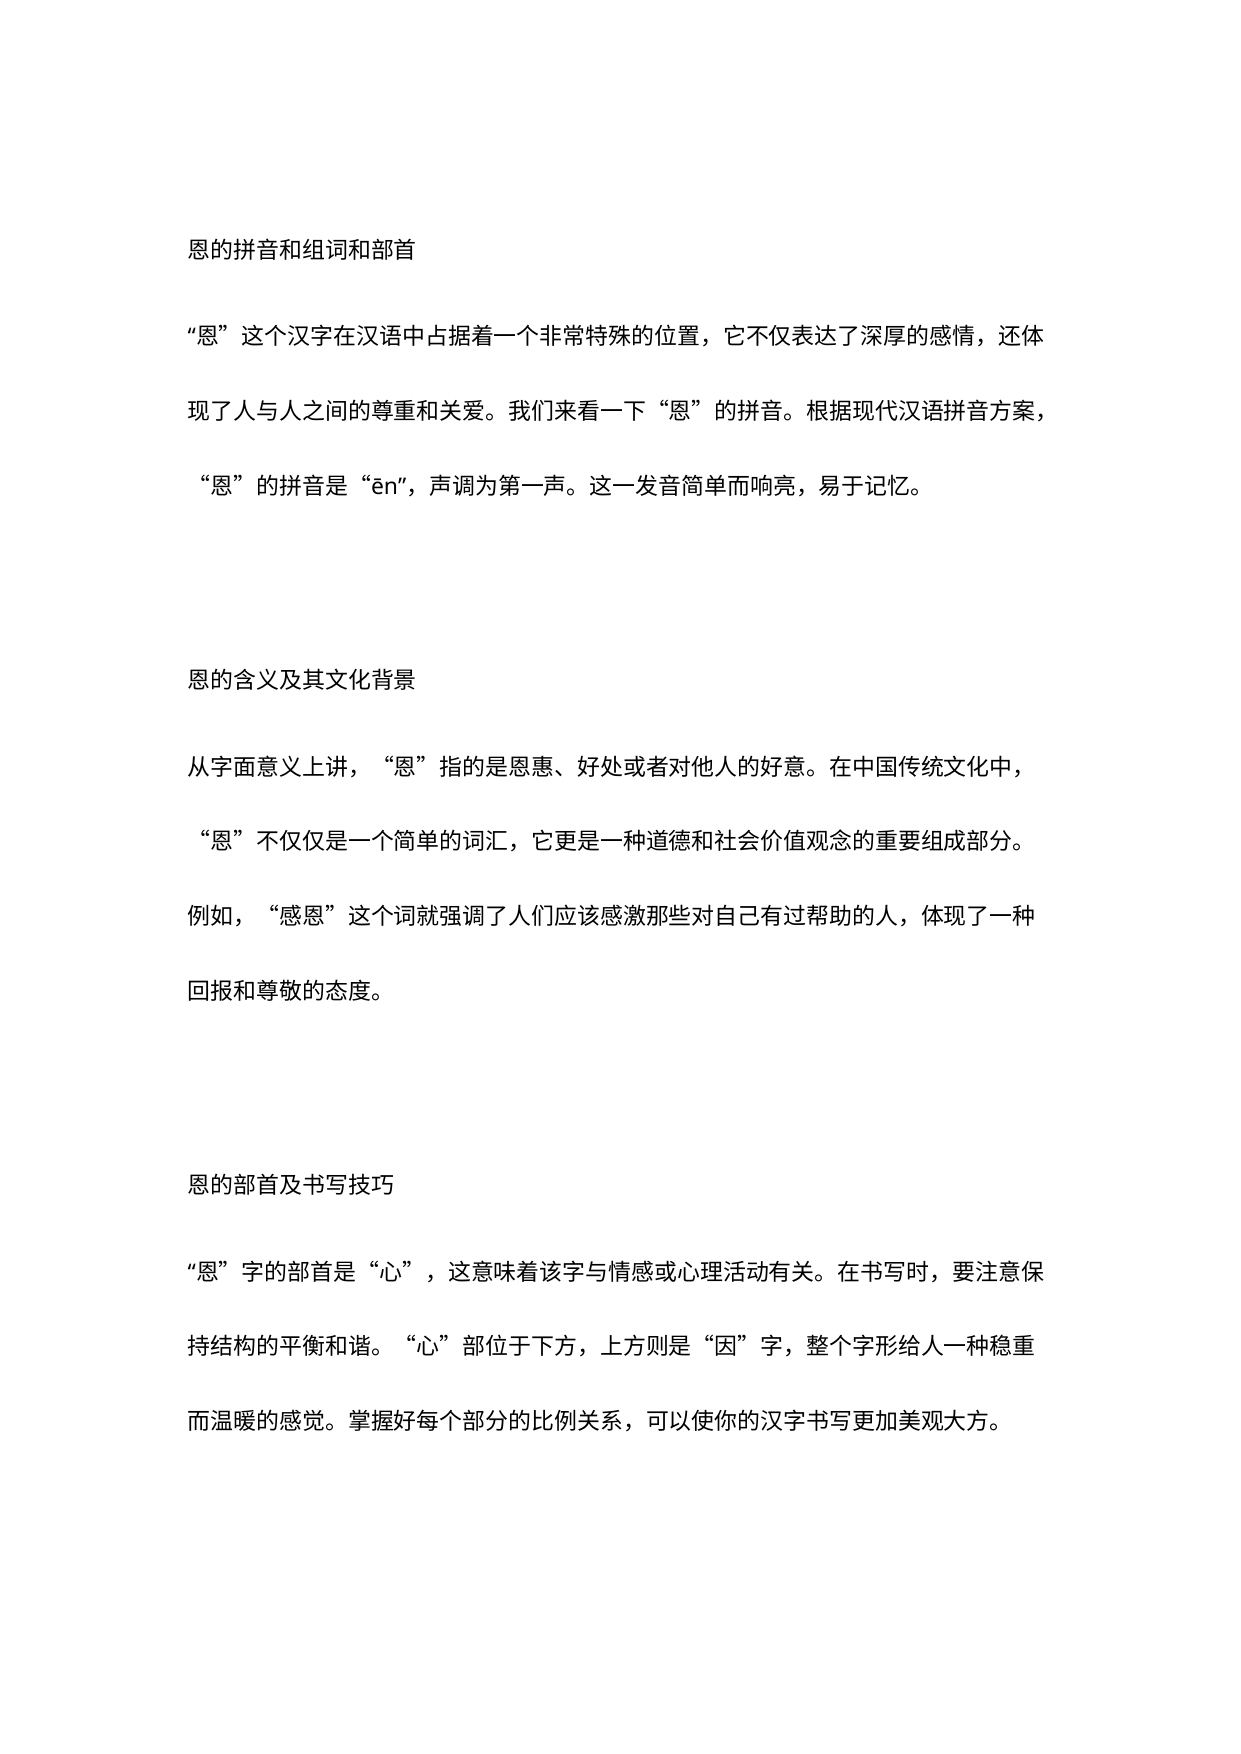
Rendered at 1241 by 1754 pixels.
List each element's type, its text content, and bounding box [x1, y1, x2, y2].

text “恩”字的部首是“心”，这意味着该字与情感或心理活动有关。在书写时，要注意保持结构的平衡和谐。“心”部位于下方，上方则是“因”字，整个字形给人一种稳重而温暖的感觉。掌握好每个部分的比例关系，可以使你的汉字书写更加美观大方。 [187, 1238, 1053, 1452]
text “恩”这个汉字在汉语中占据着一个非常特殊的位置，它不仅表达了深厚的感情，还体现了人与人之间的尊重和关爱。我们来看一下“恩”的拼音。根据现代汉语拼音方案，“恩”的拼音是“ēn”，声调为第一声。这一发音简单而响亮，易于记忆。 [187, 302, 1053, 517]
text 从字面意义上讲，“恩”指的是恩惠、好处或者对他人的好意。在中国传统文化中，“恩”不仅仅是一个简单的词汇，它更是一种道德和社会价值观念的重要组成部分。例如，“感恩”这个词就强调了人们应该感激那些对自己有过帮助的人，体现了一种回报和尊敬的态度。 [187, 733, 1053, 1022]
text 恩的拼音和组词和部首 [187, 216, 1053, 281]
text 恩的部首及书写技巧 [187, 1151, 1053, 1216]
text 恩的含义及其文化背景 [187, 646, 1053, 711]
